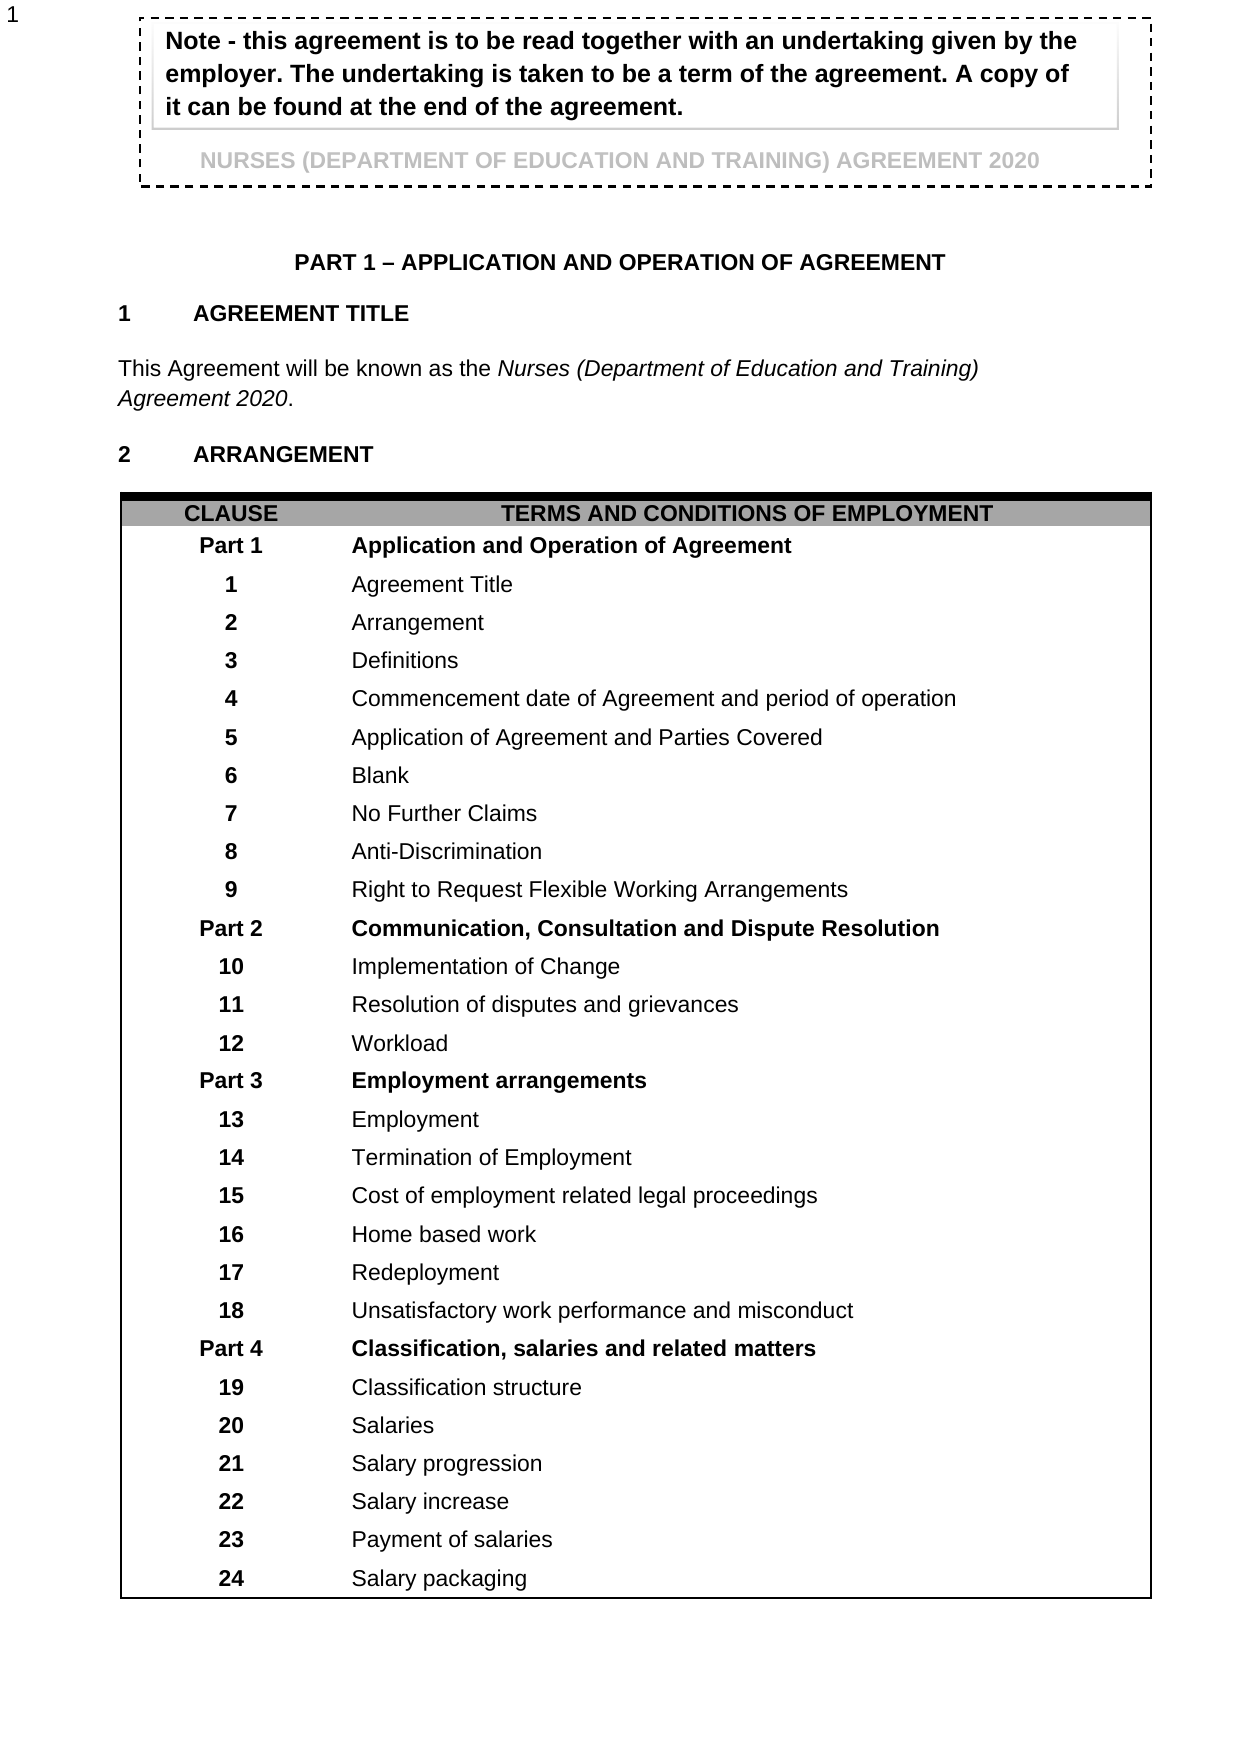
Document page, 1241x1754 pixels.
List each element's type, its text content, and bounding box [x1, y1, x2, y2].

text PART 1 – APPLICATION AND OPERATION OF AGREEMENT [198, 249, 1042, 275]
table_header TERMS AND CONDITIONS OF EMPLOYMENT [339, 501, 1150, 526]
table_header CLAUSE [122, 501, 339, 526]
table_cell Part 1 Application and Operation of Agreement Agreement Title Arrangement Definitions Commencement date of Agreement and period of operation Application of Agreement and Parties Covered Blank No Further Claims Anti-Discrimination Right to Request Flexible Working Arrangements Part 2 Communication, Consultation and Dispute Resolution Implementation of Change Resolution of disputes and grievances Workload Part 3 Employment arrangements Employment Termination of Employment Cost of employment related legal proceedings Home based work Redeployment Unsatisfactory work performance and misconduct Part 4 Classification, salaries and related matters Classification structure Salaries Salary progression Salary increase Payment of salaries Salary packaging [122, 526, 1150, 1597]
subtitle ARRANGEMENT [118, 441, 1163, 467]
subtitle AGREEMENT TITLE [118, 300, 1163, 326]
text This Agreement will be known as the Nurses (Department of Education and Training) Agreement 2020. [118, 355, 1099, 412]
